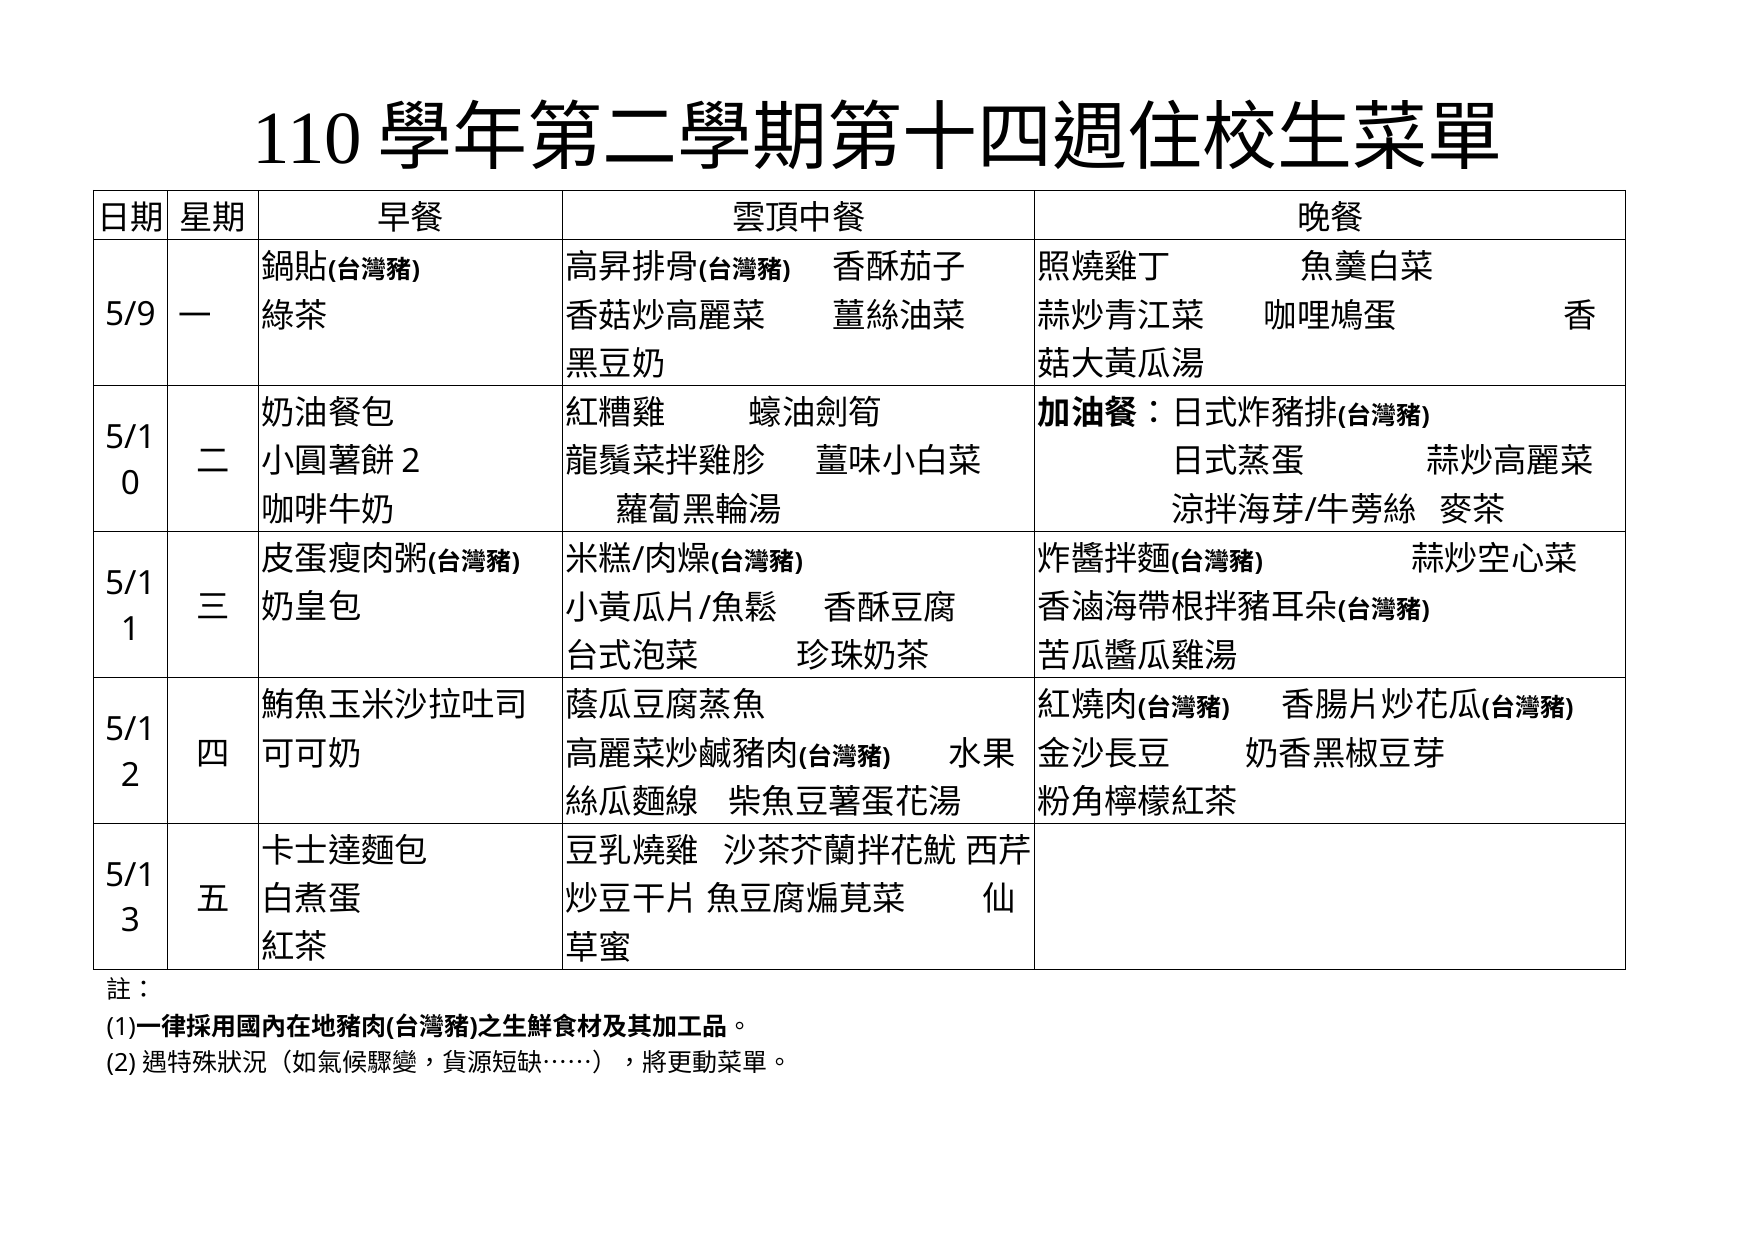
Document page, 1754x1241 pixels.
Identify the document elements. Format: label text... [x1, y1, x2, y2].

text 註： [75, 970, 1679, 1006]
table_cell 四 [168, 678, 258, 823]
table_header 雲頂中餐 [563, 191, 1034, 239]
table_cell 鮪魚玉米沙拉吐司 可可奶 [259, 678, 562, 823]
table_cell 蔭瓜豆腐蒸魚 高麗菜炒鹹豬肉(台灣豬) 水果 絲瓜麵線 柴魚豆薯蛋花湯 [563, 678, 1034, 823]
table_cell 5/9 [94, 240, 167, 385]
table_cell 皮蛋瘦肉粥(台灣豬) 奶皇包 [259, 532, 562, 677]
table_cell 卡士達麵包 白煮蛋 紅茶 [259, 824, 562, 969]
table_cell 二 [168, 386, 258, 531]
table_cell 奶油餐包 小圓薯餅2 咖啡牛奶 [259, 386, 562, 531]
table_cell 5/10 [94, 386, 167, 531]
table_cell 5/12 [94, 678, 167, 823]
table_header 早餐 [259, 191, 562, 239]
table_cell 三 [168, 532, 258, 677]
table_cell 5/13 [94, 824, 167, 969]
text (1)一律採用國內在地豬肉(台灣豬)之生鮮食材及其加工品。 [75, 1006, 1679, 1042]
table_cell 五 [168, 824, 258, 969]
table_cell 加油餐：日式炸豬排(台灣豬) 日式蒸蛋 蒜炒高麗菜 涼拌海芽/牛蒡絲 麥茶 [1035, 386, 1625, 531]
text 110學年第二學期第十四週住校生菜單 [75, 76, 1679, 185]
table_cell 豆乳燒雞 沙茶芥蘭拌花魷 西芹炒豆干片 魚豆腐煸莧菜 仙草蜜 [563, 824, 1034, 969]
table_cell 鍋貼(台灣豬) 綠茶 [259, 240, 562, 385]
table_cell 紅燒肉(台灣豬) 香腸片炒花瓜(台灣豬) 金沙長豆 奶香黑椒豆芽 粉角檸檬紅茶 [1035, 678, 1625, 823]
table_cell 5/11 [94, 532, 167, 677]
table_header 日期 [94, 191, 167, 239]
table_cell 照燒雞丁 魚羹白菜 蒜炒青江菜 咖哩鳩蛋 香菇大黃瓜湯 [1035, 240, 1625, 385]
table_header 晚餐 [1035, 191, 1625, 239]
table_cell [1035, 824, 1625, 969]
table_cell 高昇排骨(台灣豬) 香酥茄子 香菇炒高麗菜 薑絲油菜 黑豆奶 [563, 240, 1034, 385]
text (2) 遇特殊狀況（如氣候驟變，貨源短缺……），將更動菜單。 [75, 1042, 1679, 1078]
table_cell 米糕/肉燥(台灣豬) 小黃瓜片/魚鬆 香酥豆腐 台式泡菜 珍珠奶茶 [563, 532, 1034, 677]
table_cell 一 [168, 240, 258, 385]
table_cell 紅糟雞 蠔油劍筍 龍鬚菜拌雞胗 薑味小白菜 蘿蔔黑輪湯 [563, 386, 1034, 531]
table_cell 炸醬拌麵(台灣豬) 蒜炒空心菜 香滷海帶根拌豬耳朵(台灣豬) 苦瓜醬瓜雞湯 [1035, 532, 1625, 677]
table_header 星期 [168, 191, 258, 239]
